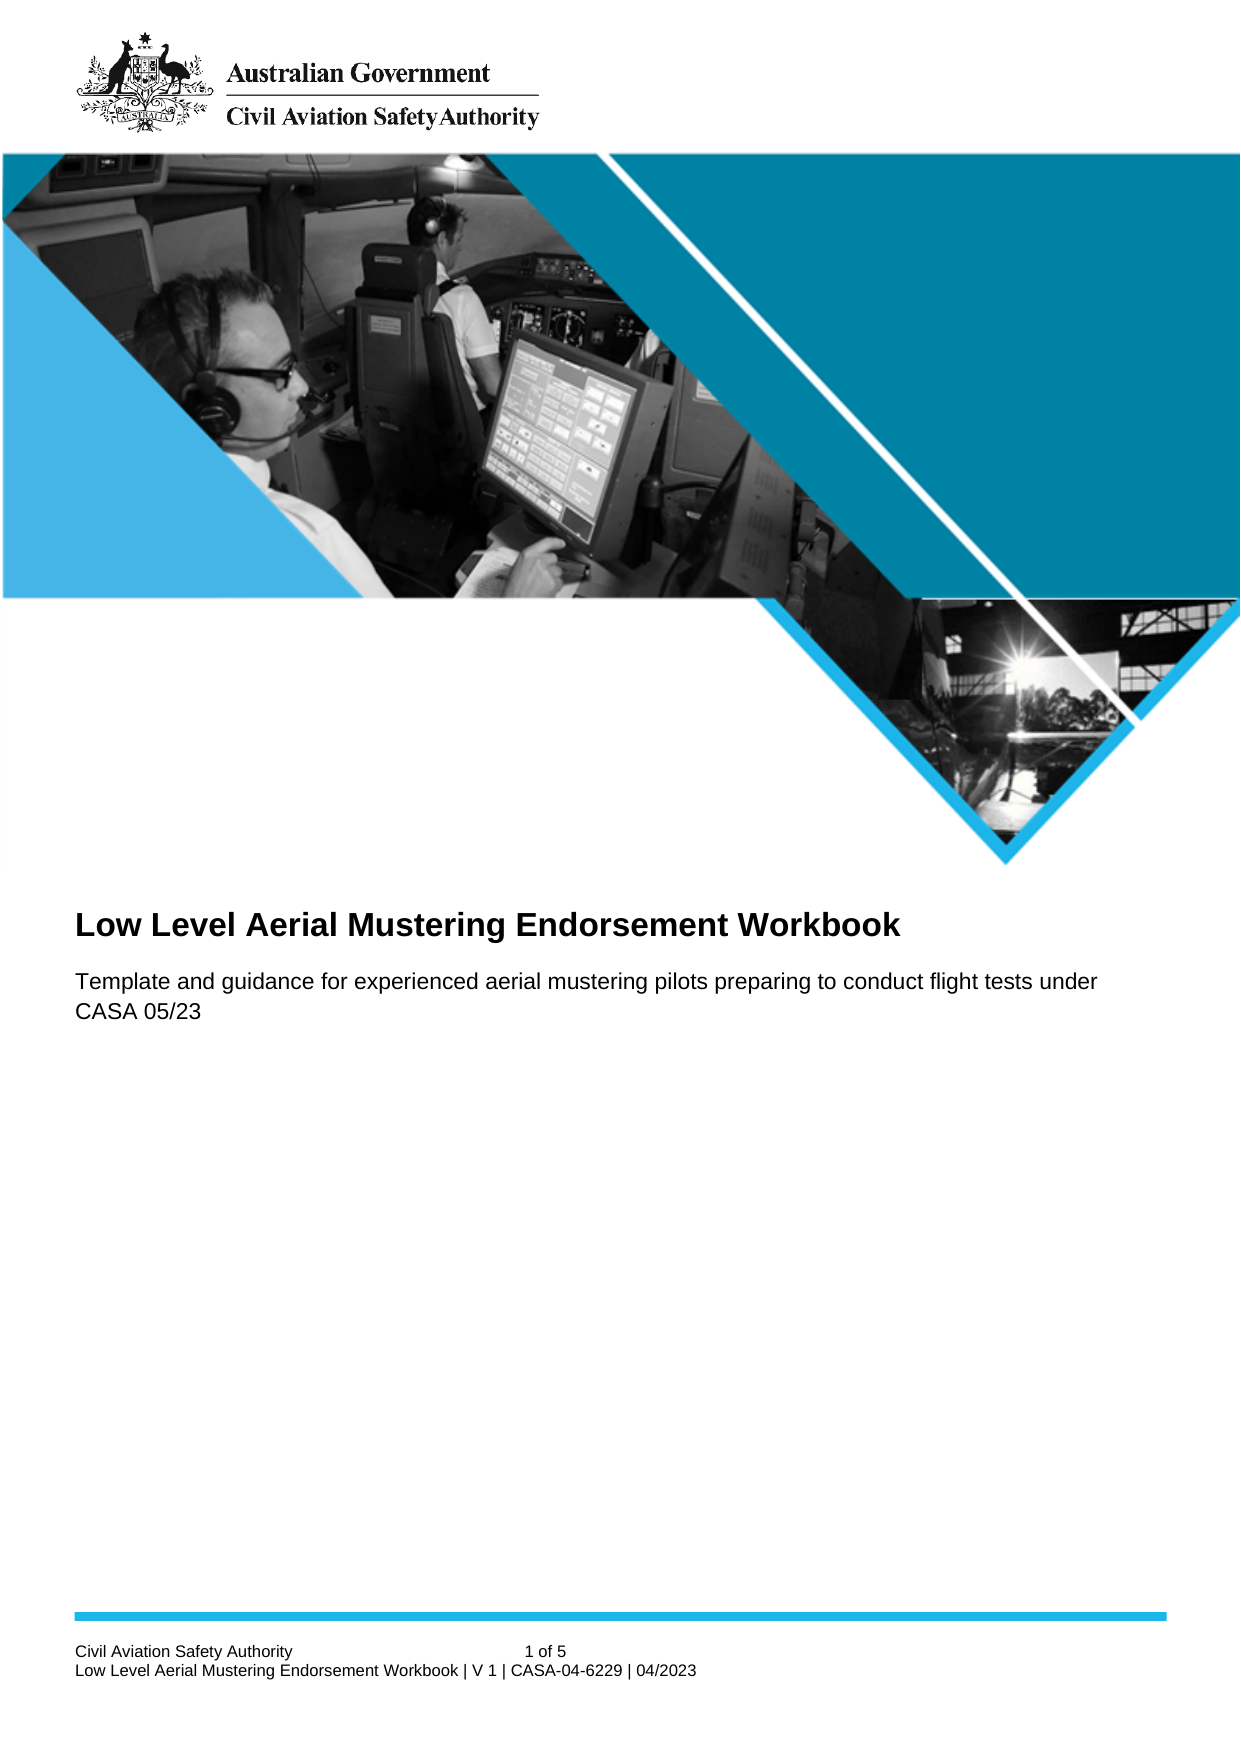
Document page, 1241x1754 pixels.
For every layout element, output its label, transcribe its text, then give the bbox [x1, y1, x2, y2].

text Template and guidance for experienced aerial mustering pilots preparing to conduct flight tests under CASA 05/23 [75, 968, 1165, 1025]
picture [74, 1612, 1167, 1621]
subtitle Low Level Aerial Mustering Endorsement Workbook [75, 875, 1165, 944]
picture [2, 150, 1240, 875]
